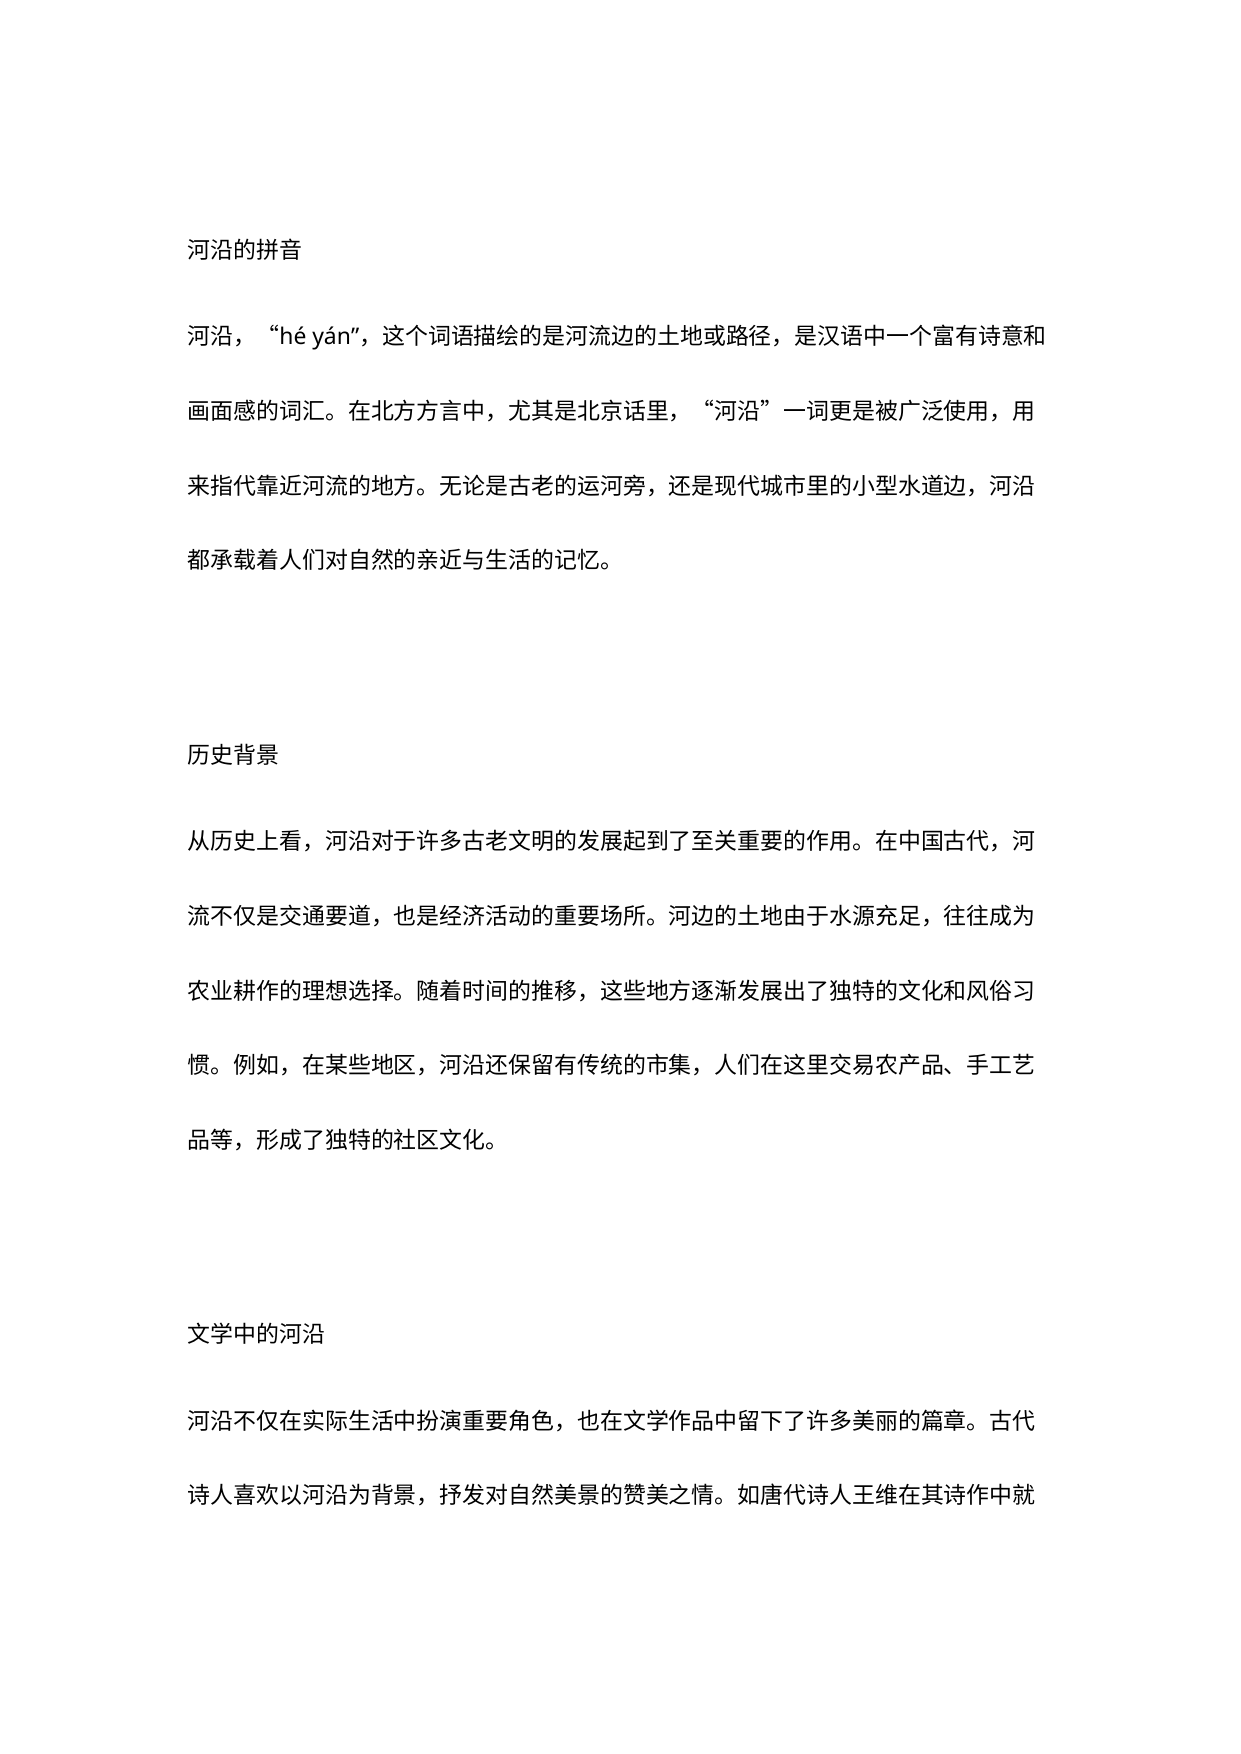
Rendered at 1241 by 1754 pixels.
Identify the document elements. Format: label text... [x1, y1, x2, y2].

text 河沿的拼音 [187, 216, 1053, 281]
text 文学中的河沿 [187, 1300, 1053, 1365]
text 河沿，“hé yán”，这个词语描绘的是河流边的土地或路径，是汉语中一个富有诗意和画面感的词汇。在北方方言中，尤其是北京话里，“河沿”一词更是被广泛使用，用来指代靠近河流的地方。无论是古老的运河旁，还是现代城市里的小型水道边，河沿都承载着人们对自然的亲近与生活的记忆。 [187, 302, 1053, 591]
text 从历史上看，河沿对于许多古老文明的发展起到了至关重要的作用。在中国古代，河流不仅是交通要道，也是经济活动的重要场所。河边的土地由于水源充足，往往成为农业耕作的理想选择。随着时间的推移，这些地方逐渐发展出了独特的文化和风俗习惯。例如，在某些地区，河沿还保留有传统的市集，人们在这里交易农产品、手工艺品等，形成了独特的社区文化。 [187, 807, 1053, 1171]
text 历史背景 [187, 721, 1053, 786]
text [187, 1387, 1053, 1527]
